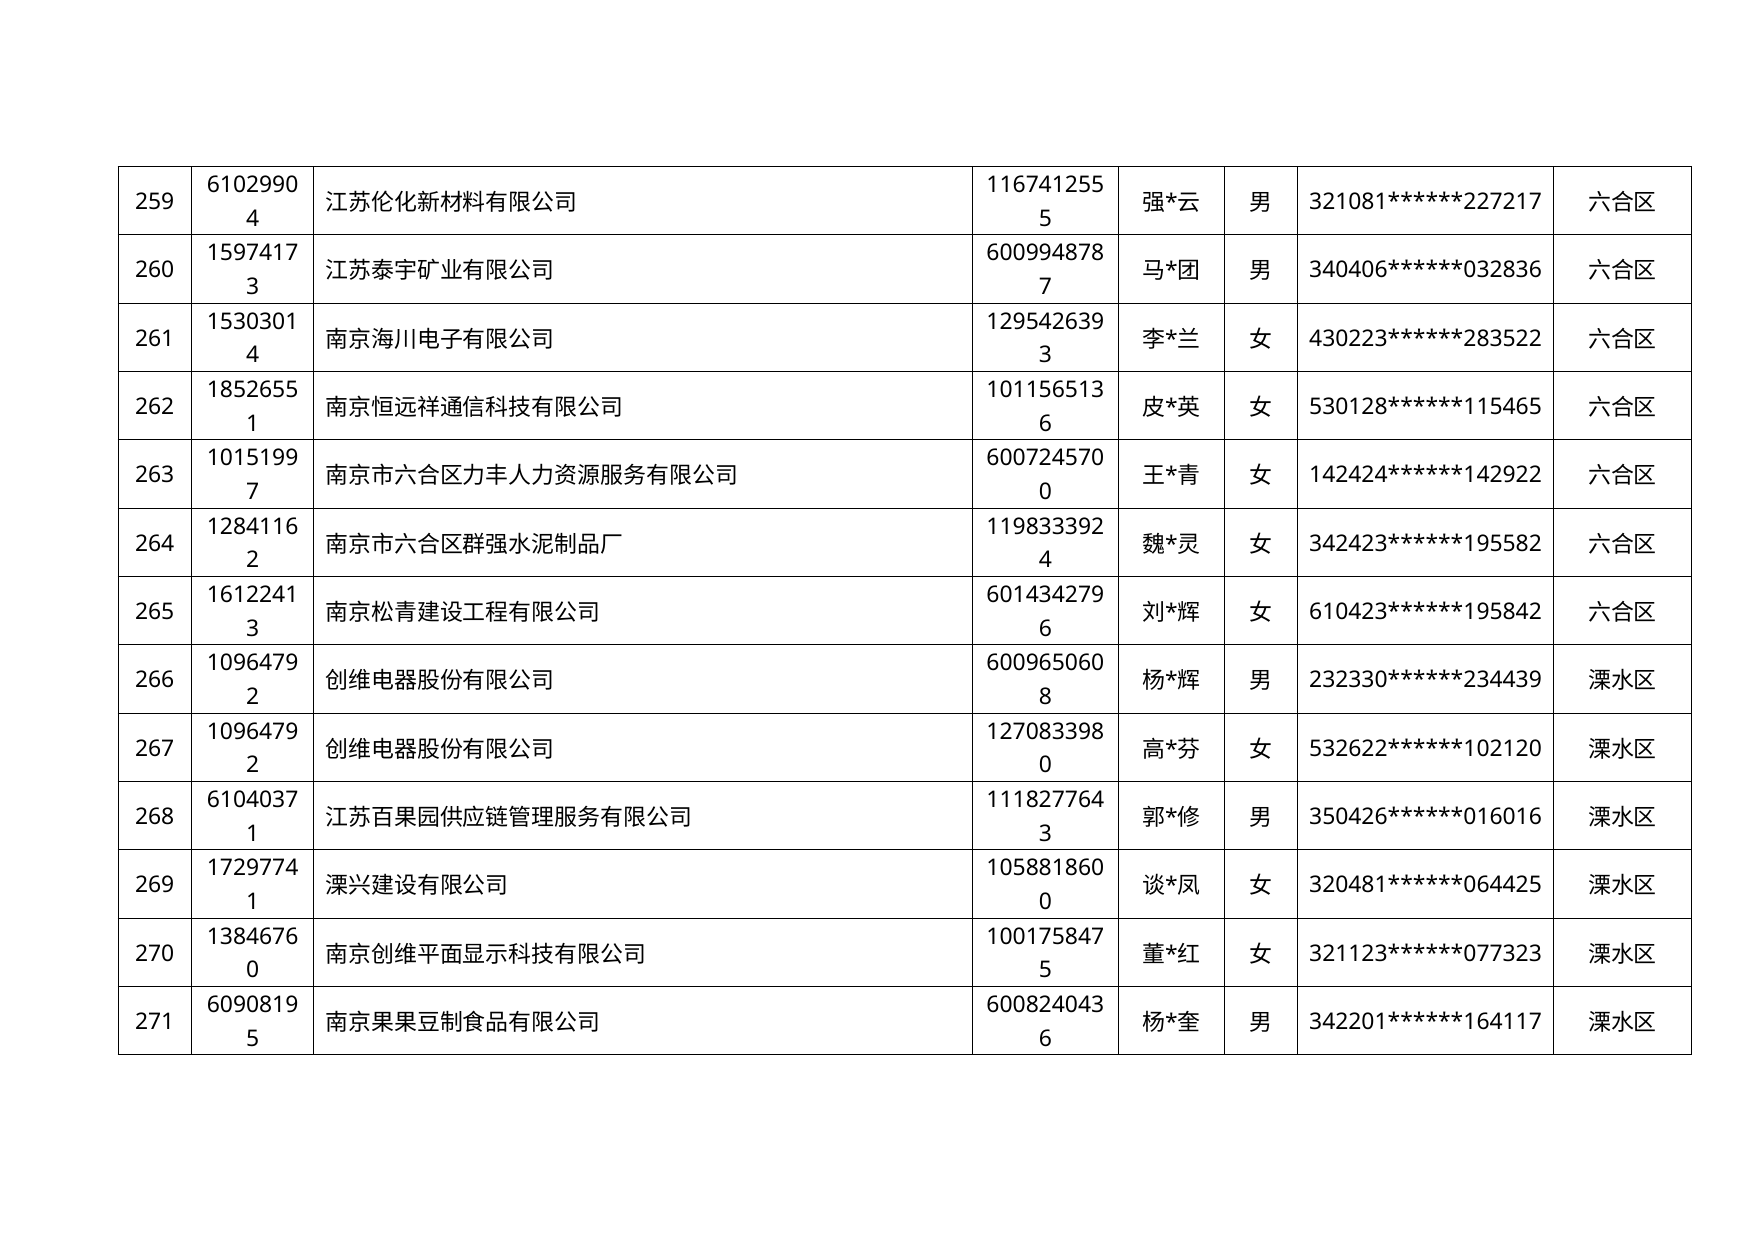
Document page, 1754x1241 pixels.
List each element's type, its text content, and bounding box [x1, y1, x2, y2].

table_cell 6014342796 [973, 577, 1118, 644]
table_cell 271 [119, 987, 191, 1054]
table_cell 262 [119, 372, 191, 439]
table_cell 342423******195582 [1298, 509, 1553, 576]
table_cell 532622******102120 [1298, 714, 1553, 781]
table_cell 六合区 [1554, 372, 1691, 439]
table_cell 10964792 [192, 645, 313, 712]
table_cell 1167412555 [973, 167, 1118, 234]
table_cell 6009650608 [973, 645, 1118, 712]
table_cell 溧水区 [1554, 850, 1691, 917]
table_cell 溧水区 [1554, 714, 1691, 781]
table_cell 江苏伦化新材料有限公司 [314, 167, 972, 234]
table_cell 1270833980 [973, 714, 1118, 781]
table_cell 259 [119, 167, 191, 234]
table_cell 马*团 [1119, 235, 1224, 302]
table_cell 6007245700 [973, 440, 1118, 507]
table_cell 430223******283522 [1298, 304, 1553, 371]
table_cell 270 [119, 919, 191, 986]
table_cell 232330******234439 [1298, 645, 1553, 712]
table_cell 男 [1225, 167, 1297, 234]
table_cell 男 [1225, 235, 1297, 302]
table_cell 15303014 [192, 304, 313, 371]
table_cell 1198333924 [973, 509, 1118, 576]
table_cell 南京市六合区群强水泥制品厂 [314, 509, 972, 576]
table_cell 女 [1225, 577, 1297, 644]
table_cell 董*红 [1119, 919, 1224, 986]
table_cell 350426******016016 [1298, 782, 1553, 849]
table_cell 女 [1225, 304, 1297, 371]
table_cell 1058818600 [973, 850, 1118, 917]
table_cell 321123******077323 [1298, 919, 1553, 986]
table_cell 南京市六合区力丰人力资源服务有限公司 [314, 440, 972, 507]
table_cell 342201******164117 [1298, 987, 1553, 1054]
table_cell 皮*英 [1119, 372, 1224, 439]
table_cell 1011565136 [973, 372, 1118, 439]
table_cell 女 [1225, 509, 1297, 576]
table_cell 杨*辉 [1119, 645, 1224, 712]
table_cell 溧水区 [1554, 645, 1691, 712]
table_cell 1118277643 [973, 782, 1118, 849]
table_cell 18526551 [192, 372, 313, 439]
table_cell 溧水区 [1554, 782, 1691, 849]
table_cell 320481******064425 [1298, 850, 1553, 917]
table_cell 女 [1225, 919, 1297, 986]
table_cell 创维电器股份有限公司 [314, 645, 972, 712]
table_cell 10151997 [192, 440, 313, 507]
table_cell 女 [1225, 850, 1297, 917]
table_cell 高*芬 [1119, 714, 1224, 781]
table_cell 61040371 [192, 782, 313, 849]
table_cell 269 [119, 850, 191, 917]
table_cell 魏*灵 [1119, 509, 1224, 576]
table_cell 142424******142922 [1298, 440, 1553, 507]
table_cell 郭*修 [1119, 782, 1224, 849]
table_cell 60908195 [192, 987, 313, 1054]
table_cell 南京松青建设工程有限公司 [314, 577, 972, 644]
table_cell 16122413 [192, 577, 313, 644]
table_cell 创维电器股份有限公司 [314, 714, 972, 781]
table_cell 溧兴建设有限公司 [314, 850, 972, 917]
table_cell 王*青 [1119, 440, 1224, 507]
table_cell 263 [119, 440, 191, 507]
table_cell 江苏百果园供应链管理服务有限公司 [314, 782, 972, 849]
table_cell 溧水区 [1554, 919, 1691, 986]
table_cell 六合区 [1554, 235, 1691, 302]
table_cell 266 [119, 645, 191, 712]
table_cell 530128******115465 [1298, 372, 1553, 439]
table_cell 260 [119, 235, 191, 302]
table_cell 17297741 [192, 850, 313, 917]
table_cell 南京海川电子有限公司 [314, 304, 972, 371]
table_cell 6008240436 [973, 987, 1118, 1054]
table_cell 南京果果豆制食品有限公司 [314, 987, 972, 1054]
table_cell 61029904 [192, 167, 313, 234]
table_cell 1295426393 [973, 304, 1118, 371]
table_cell 男 [1225, 782, 1297, 849]
table_cell 321081******227217 [1298, 167, 1553, 234]
table_cell 6009948787 [973, 235, 1118, 302]
table_cell 刘*辉 [1119, 577, 1224, 644]
table_cell 267 [119, 714, 191, 781]
table_cell 六合区 [1554, 167, 1691, 234]
table_cell 李*兰 [1119, 304, 1224, 371]
table_cell 261 [119, 304, 191, 371]
table_cell 溧水区 [1554, 987, 1691, 1054]
table_cell 女 [1225, 372, 1297, 439]
table_cell 12841162 [192, 509, 313, 576]
table_cell 女 [1225, 440, 1297, 507]
table_cell 10964792 [192, 714, 313, 781]
table_cell 六合区 [1554, 509, 1691, 576]
table_cell 268 [119, 782, 191, 849]
table_cell 谈*凤 [1119, 850, 1224, 917]
table_cell 六合区 [1554, 304, 1691, 371]
table_cell 杨*奎 [1119, 987, 1224, 1054]
table_cell 13846760 [192, 919, 313, 986]
table_cell 南京恒远祥通信科技有限公司 [314, 372, 972, 439]
table_cell 男 [1225, 645, 1297, 712]
table_cell 南京创维平面显示科技有限公司 [314, 919, 972, 986]
table_cell 六合区 [1554, 577, 1691, 644]
table_cell 强*云 [1119, 167, 1224, 234]
table_cell 15974173 [192, 235, 313, 302]
table_cell 男 [1225, 987, 1297, 1054]
table_cell 340406******032836 [1298, 235, 1553, 302]
table_cell 264 [119, 509, 191, 576]
table_cell 江苏泰宇矿业有限公司 [314, 235, 972, 302]
table_cell 女 [1225, 714, 1297, 781]
table_cell 610423******195842 [1298, 577, 1553, 644]
table_cell 六合区 [1554, 440, 1691, 507]
table_cell 265 [119, 577, 191, 644]
table_cell 1001758475 [973, 919, 1118, 986]
